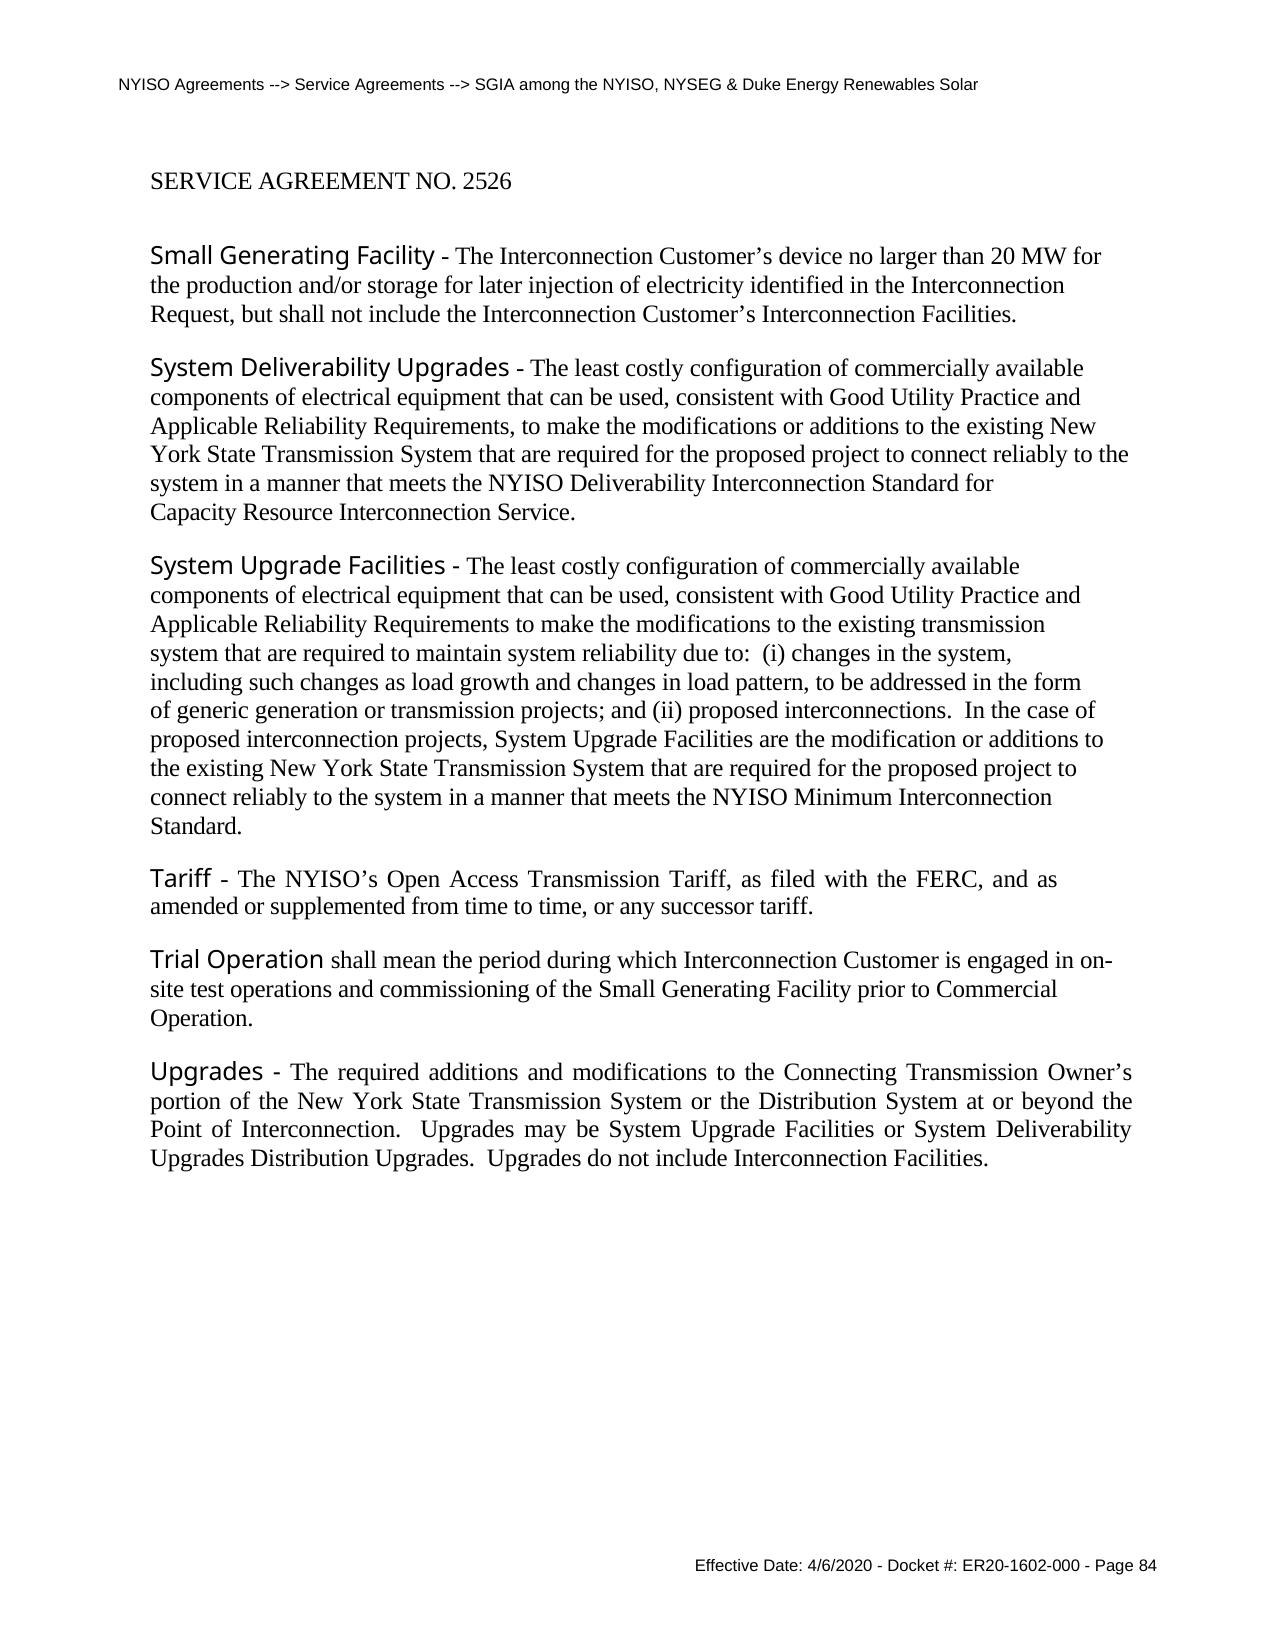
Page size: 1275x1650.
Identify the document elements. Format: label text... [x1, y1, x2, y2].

text System Upgrade Facilities - The least costly configuration of commercially available [150, 552, 1275, 580]
text Upgrades - The required additions and modifications to the Connecting Transmission Owner’s portion of the New York State Transmission System or the Distribution System at or beyond the Point of Interconnection. Upgrades may be System Upgrade Facilities or System Deliverability Upgrades Distribution Upgrades. Upgrades do not include Interconnection Facilities. [150, 1058, 1133, 1172]
text Small Generating Facility - The Interconnection Customer’s device no larger than 20 MW for the production and/or storage for later injection of electricity identified in the Interconnection Request, but shall not include the Interconnection Customer’s Interconnection Facilities. [150, 241, 1129, 328]
text Tariff - The NYISO’s Open Access Transmission Tariff, as filed with the FERC, and as amended or supplemented from time to time, or any successor tariff. [150, 865, 1059, 919]
text Trial Operation shall mean the period during which Interconnection Customer is engaged in on- site test operations and commissioning of the Small Generating Facility prior to Commercial Operation. [150, 945, 1144, 1032]
text SERVICE AGREEMENT NO. 2526 [150, 166, 1275, 195]
text components of electrical equipment that can be used, consistent with Good Utility Practice and Applicable Reliability Requirements to make the modifications to the existing transmission system that are required to maintain system reliability due to: (i) changes in the system, including such changes as load growth and changes in load pattern, to be addressed in the form of generic generation or transmission projects; and (ii) proposed interconnections. In the case of proposed interconnection projects, System Upgrade Facilities are the modification or additions to the existing New York State Transmission System that are required for the proposed project to connect reliably to the system in a manner that meets the NYISO Minimum Interconnection Standard. [150, 580, 1144, 840]
text System Deliverability Upgrades - The least costly configuration of commercially available components of electrical equipment that can be used, consistent with Good Utility Practice and Applicable Reliability Requirements, to make the modifications or additions to the existing New York State Transmission System that are required for the proposed project to connect reliably to the system in a manner that meets the NYISO Deliverability Interconnection Standard for Capacity Resource Interconnection Service. [150, 354, 1136, 526]
